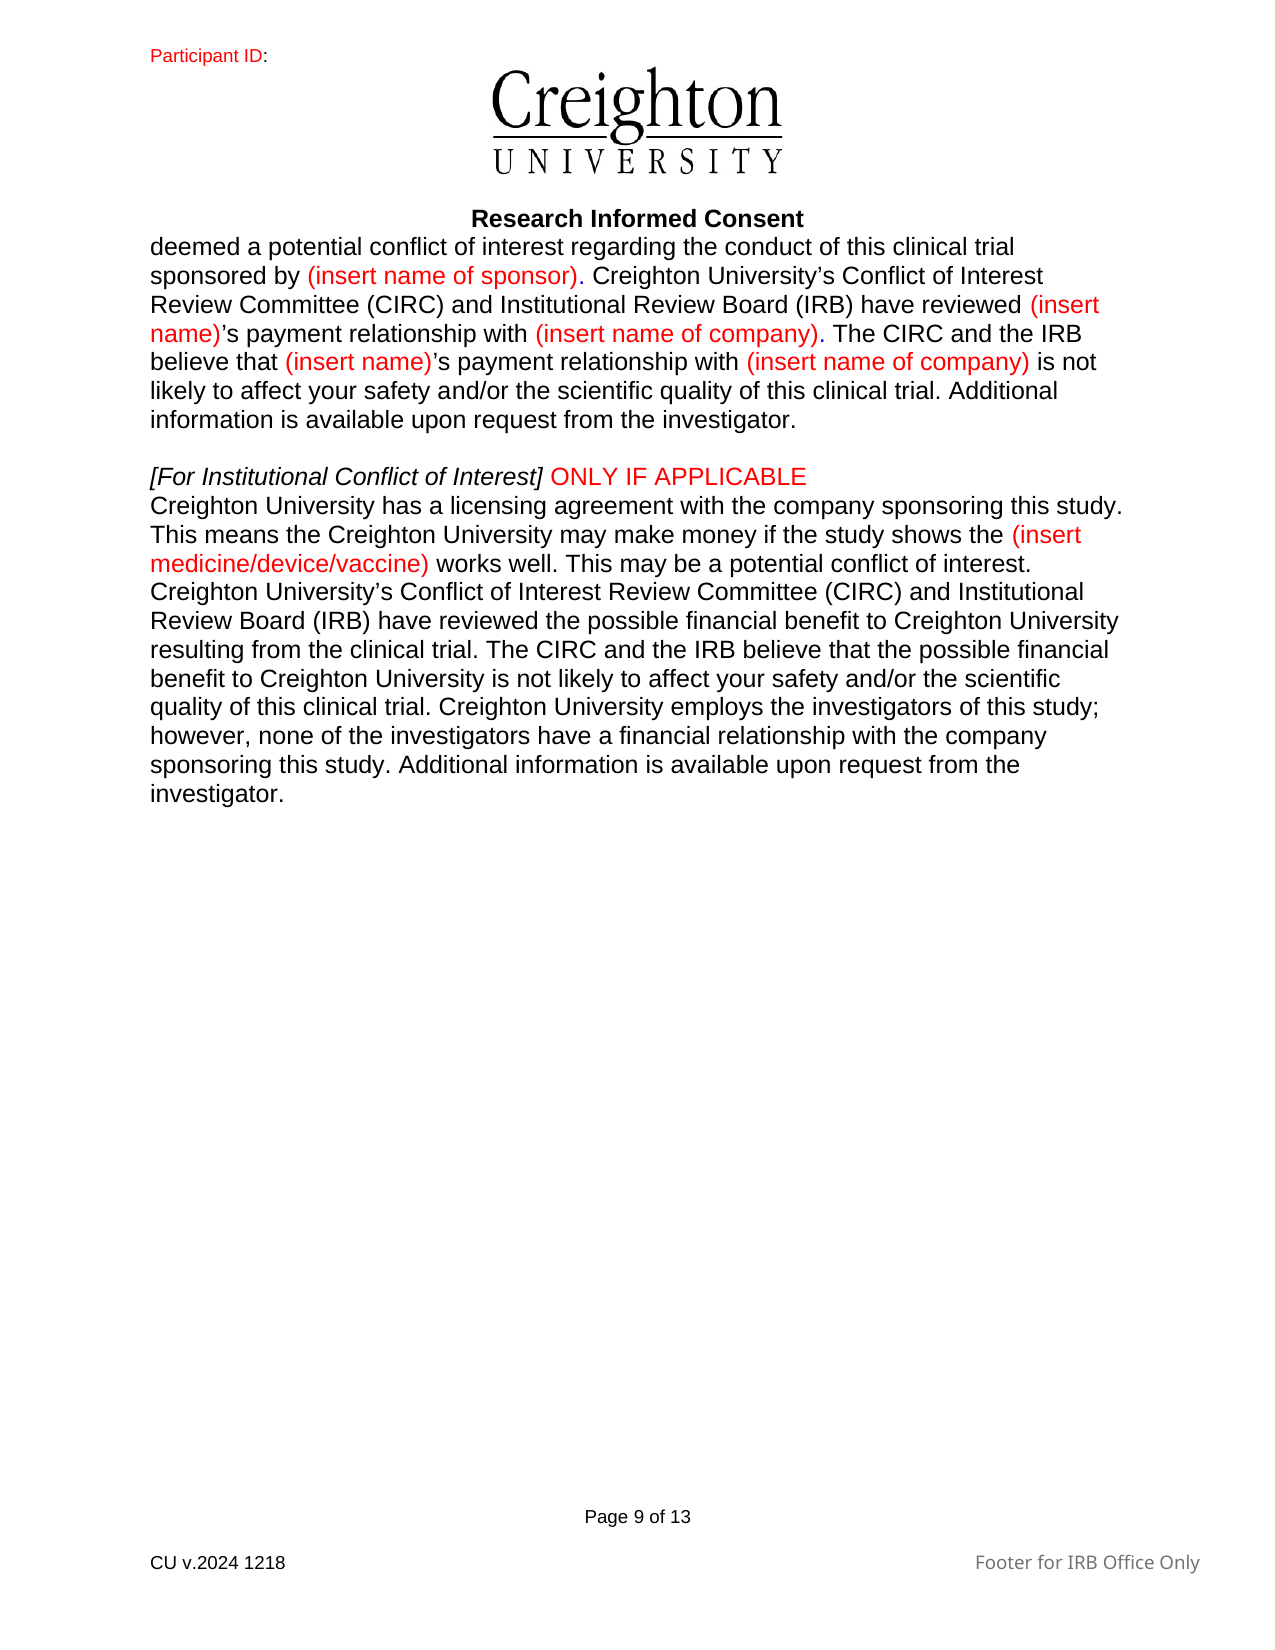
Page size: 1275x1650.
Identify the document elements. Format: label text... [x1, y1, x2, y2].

picture [492, 66, 783, 175]
text Creighton University has a licensing agreement with the company sponsoring this study. This means the Creighton University may make money if the study shows the (insert medicine/device/vaccine) works well. This may be a potential conflict of interest. Creighton University’s Conflict of Interest Review Committee (CIRC) and Institutional Review Board (IRB) have reviewed the possible financial benefit to Creighton University resulting from the clinical trial. The CIRC and the IRB believe that the possible financial benefit to Creighton University is not likely to affect your safety and/or the scientific quality of this clinical trial. Creighton University employs the investigators of this study; however, none of the investigators have a financial relationship with the company sponsoring this study. Additional information is available upon request from the investigator. [150, 491, 1125, 807]
text [For Institutional Conflict of Interest] ONLY IF APPLICABLE [150, 462, 1125, 491]
